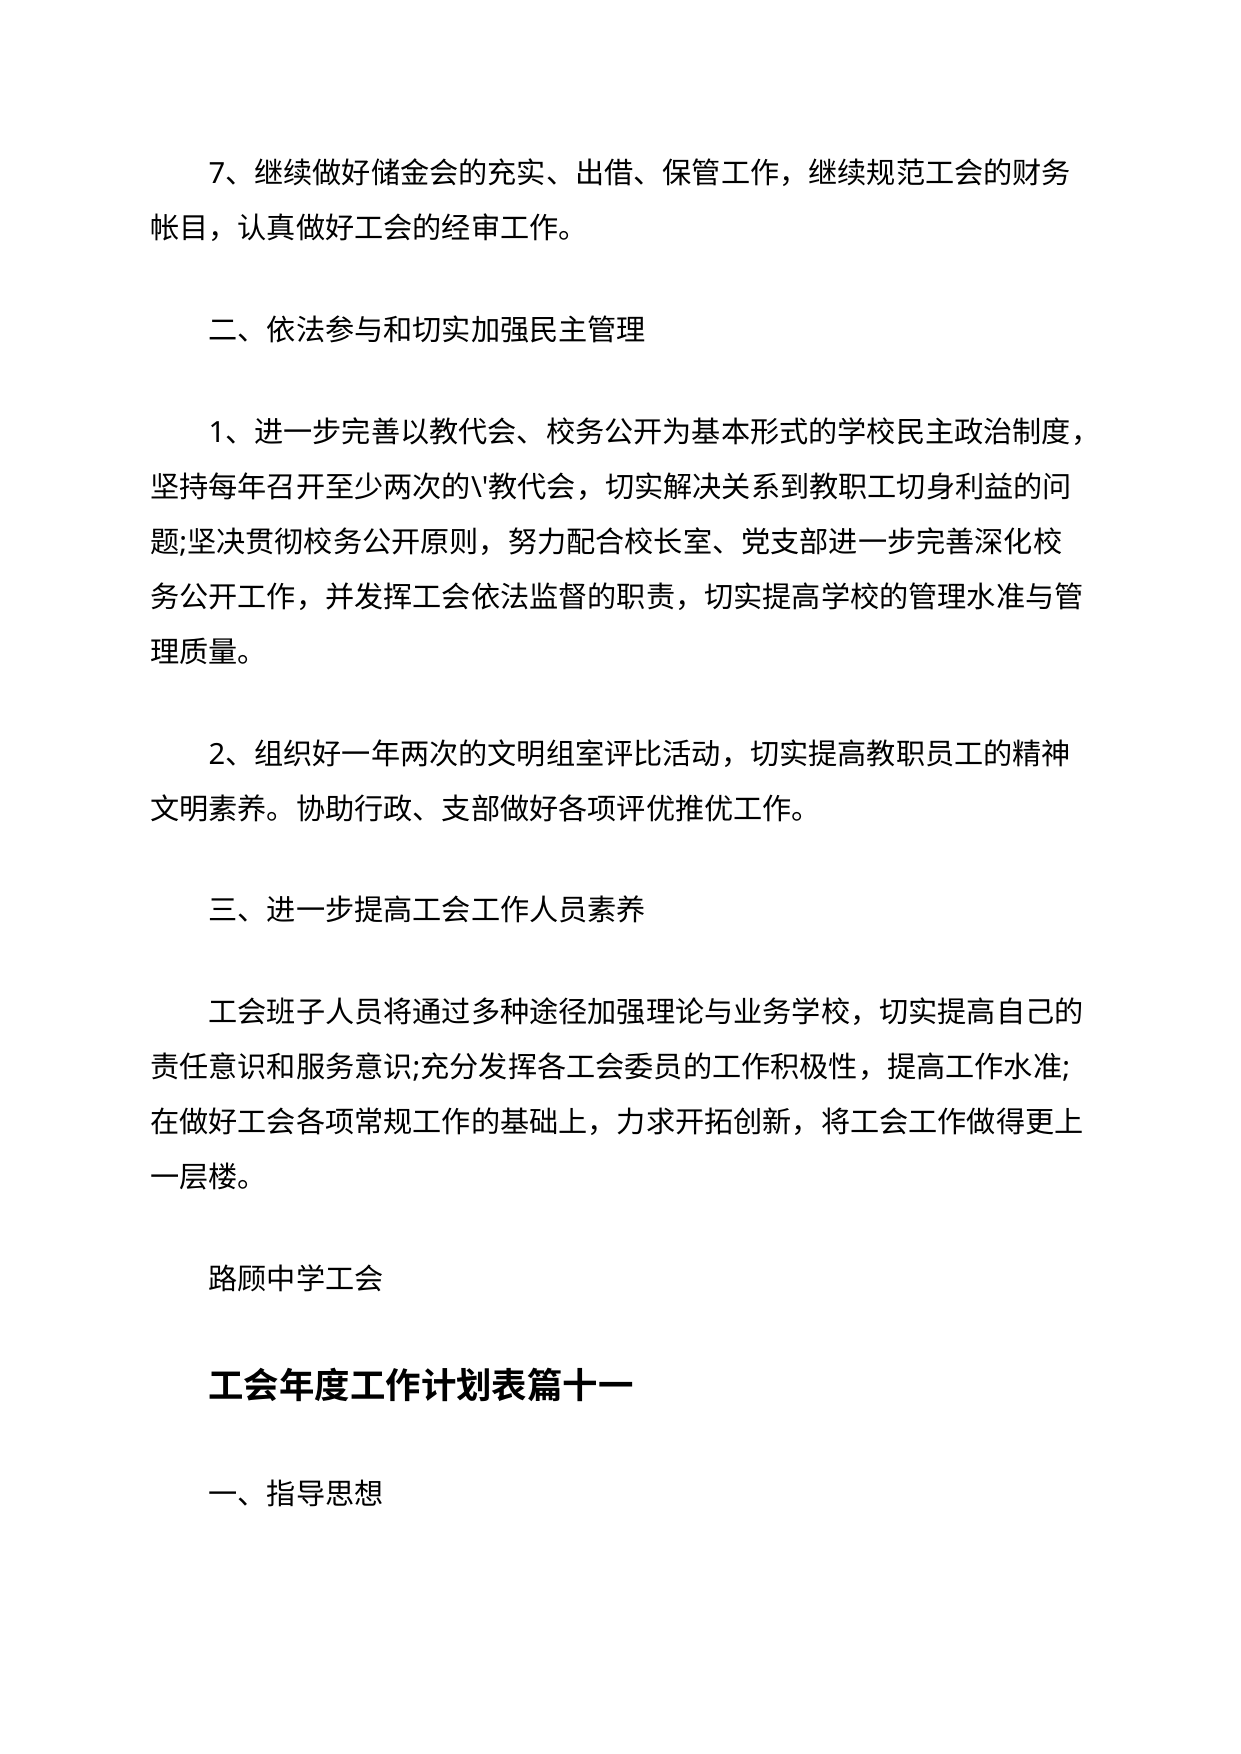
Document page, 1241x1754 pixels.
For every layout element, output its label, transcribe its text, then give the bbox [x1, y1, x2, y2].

text 二、依法参与和切实加强民主管理 [150, 307, 1090, 349]
text 工会年度工作计划表篇十一 [150, 1357, 1090, 1408]
text 工会班子人员将通过多种途径加强理论与业务学校，切实提高自己的责任意识和服务意识;充分发挥各工会委员的工作积极性，提高工作水准;在做好工会各项常规工作的基础上，力求开拓创新，将工会工作做得更上一层楼。 [150, 989, 1090, 1196]
text 1、进一步完善以教代会、校务公开为基本形式的学校民主政治制度，坚持每年召开至少两次的\'教代会，切实解决关系到教职工切身利益的问题;坚决贯彻校务公开原则，努力配合校长室、党支部进一步完善深化校务公开工作，并发挥工会依法监督的职责，切实提高学校的管理水准与管理质量。 [150, 408, 1090, 671]
text 2、组织好一年两次的文明组室评比活动，切实提高教职员工的精神文明素养。协助行政、支部做好各项评优推优工作。 [150, 730, 1090, 827]
text 7、继续做好储金会的充实、出借、保管工作，继续规范工会的财务帐目，认真做好工会的经审工作。 [150, 150, 1090, 247]
text 三、进一步提高工会工作人员素养 [150, 887, 1090, 929]
text 一、指导思想 [150, 1471, 1090, 1513]
text 路顾中学工会 [150, 1255, 1090, 1298]
